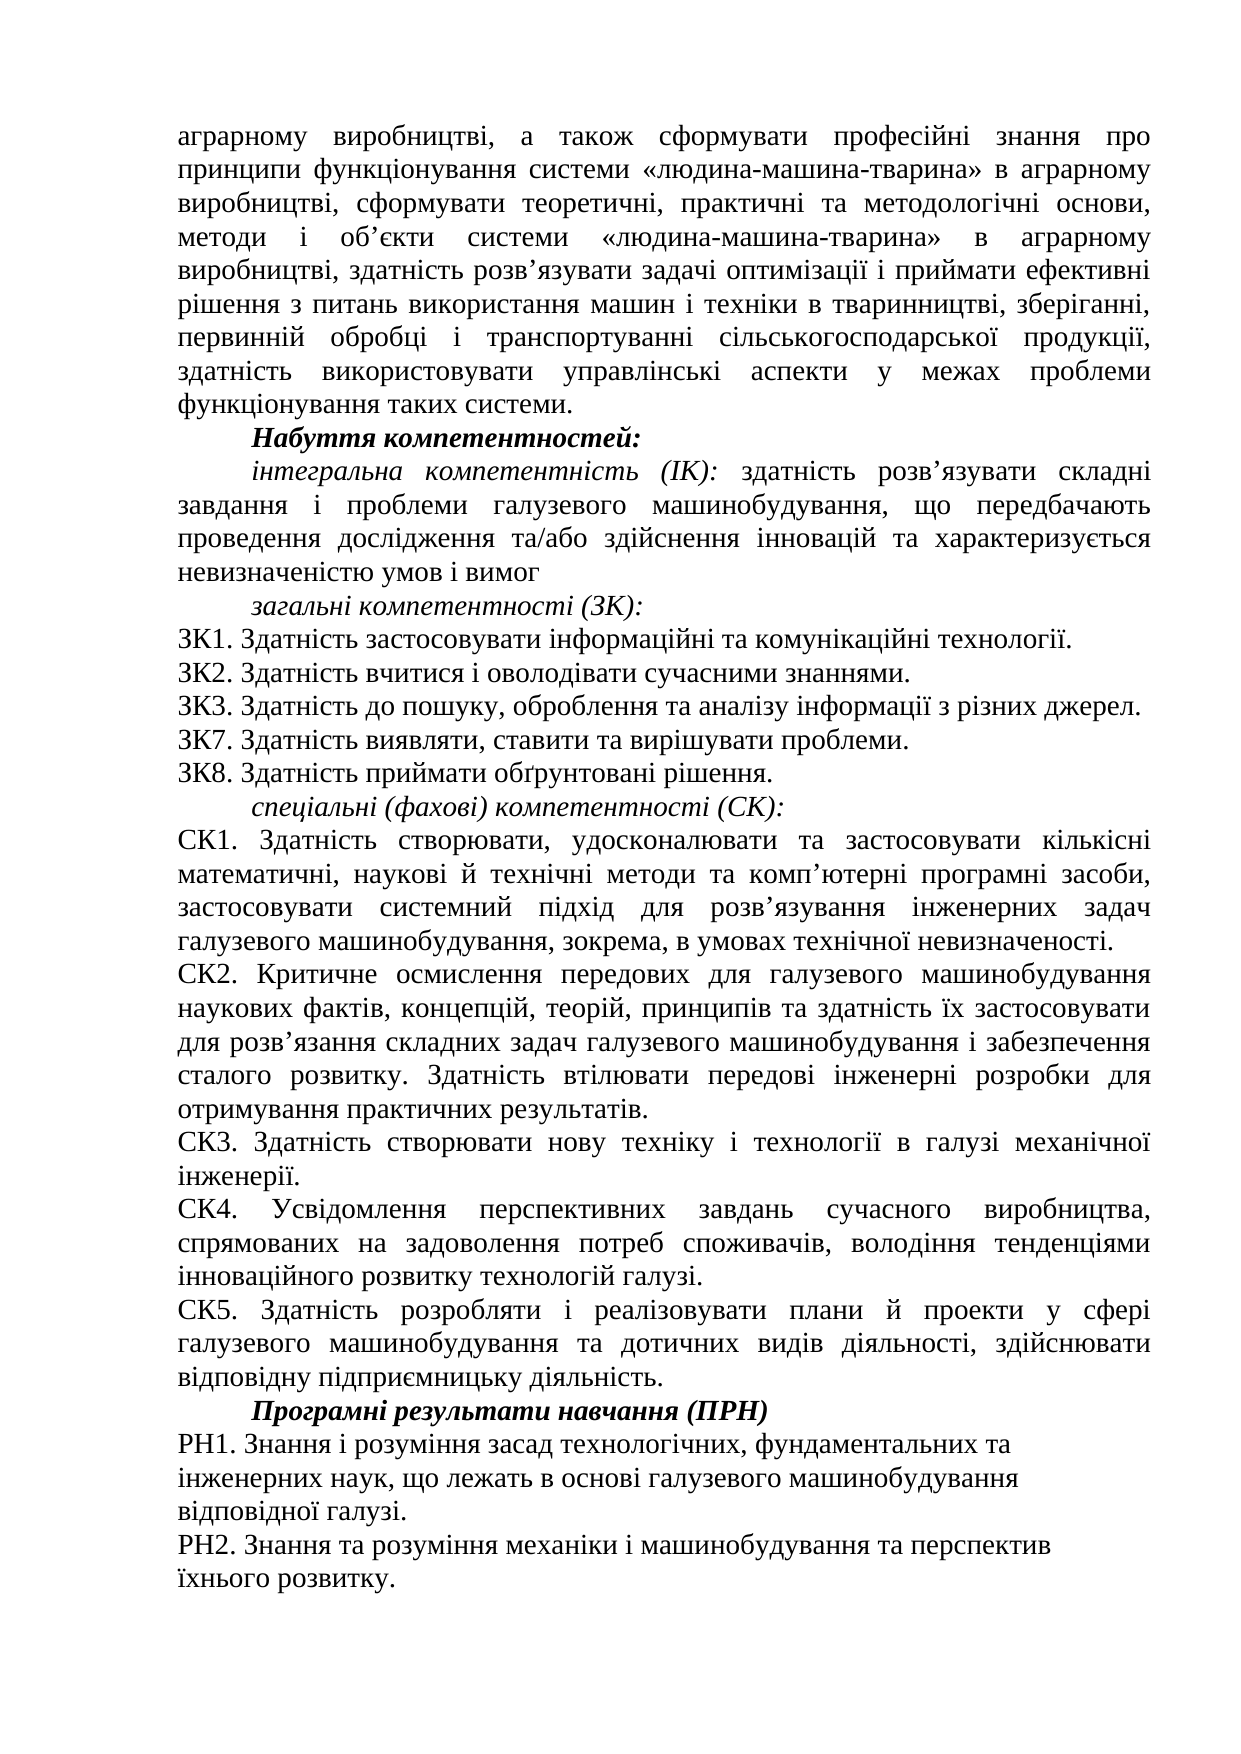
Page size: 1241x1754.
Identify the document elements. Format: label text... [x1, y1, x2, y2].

text СК2. Критичне осмислення передових для галузевого машинобудування наукових фактів, концепцій, теорій, принципів та здатність їх застосовувати для розв’язання складних задач галузевого машинобудування і забезпечення сталого розвитку. Здатність втілювати передові інженерні розробки для отримування практичних результатів. [177, 957, 1152, 1124]
text ЗК2. Здатність вчитися і оволодівати сучасними знаннями. [177, 655, 1152, 688]
text РН2. Знання та розуміння механіки і машинобудування та перспектив їхнього розвитку. [177, 1527, 1152, 1594]
text СК1. Здатність створювати, удосконалювати та застосовувати кількісні математичні, наукові й технічні методи та комп’ютерні програмні засоби, застосовувати системний підхід для розв’язування інженерних задач галузевого машинобудування, зокрема, в умовах технічної невизначеності. [177, 822, 1152, 957]
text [177, 118, 1152, 420]
text СК4. Усвідомлення перспективних завдань сучасного виробництва, спрямованих на задоволення потреб споживачів, володіння тенденціями інноваційного розвитку технологій галузі. [177, 1191, 1152, 1292]
text Програмні результати навчання (ПРН) [177, 1393, 1152, 1426]
text Набуття компетентностей: [177, 420, 1152, 453]
text СК5. Здатність розробляти і реалізовувати плани й проекти у сфері галузевого машинобудування та дотичних видів діяльності, здійснювати відповідну підприємницьку діяльність. [177, 1292, 1152, 1393]
text загальні компетентності (ЗК): [177, 588, 1152, 621]
text ЗК7. Здатність виявляти, ставити та вирішувати проблеми. [177, 722, 1152, 755]
text ЗК1. Здатність застосовувати інформаційні та комунікаційні технології. [177, 621, 1152, 655]
text РН1. Знання і розуміння засад технологічних, фундаментальних та інженерних наук, що лежать в основі галузевого машинобудування відповідної галузі. [177, 1426, 1152, 1527]
text СК3. Здатність створювати нову техніку і технології в галузі механічної інженерії. [177, 1124, 1152, 1191]
text спеціальні (фахові) компетентності (СК): [177, 789, 1152, 822]
text інтегральна компетентність (ІК): здатність розв’язувати складні завдання і проблеми галузевого машинобудування, що передбачають проведення дослідження та/або здійснення інновацій та характеризується невизначеністю умов і вимог [177, 453, 1152, 588]
text ЗК3. Здатність до пошуку, оброблення та аналізу інформації з різних джерел. [177, 688, 1152, 722]
text ЗК8. Здатність приймати обґрунтовані рішення. [177, 755, 1152, 789]
